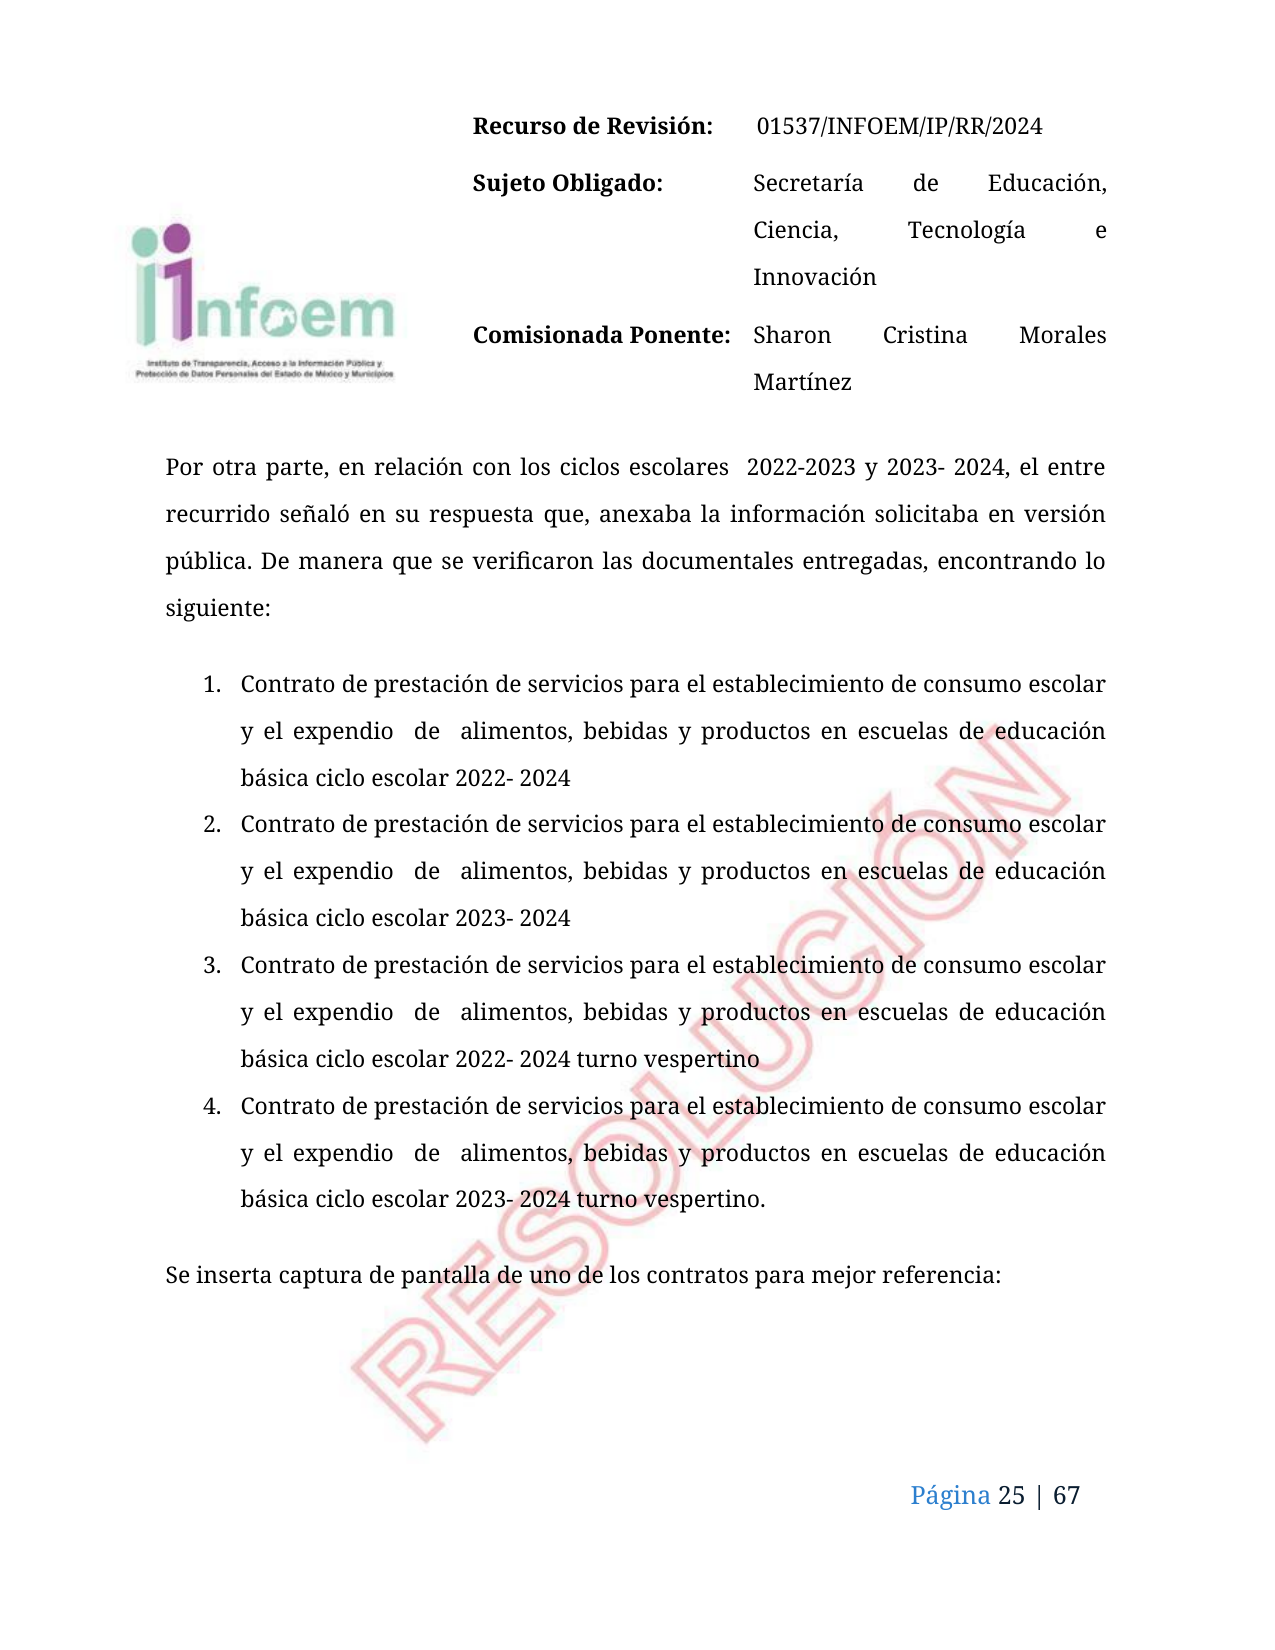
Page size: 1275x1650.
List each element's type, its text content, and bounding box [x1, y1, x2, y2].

list Contrato de prestación de servicios para el establecimiento de consumo escolar y el expendio de alimentos, bebidas y productos en escuelas de educación básica ciclo escolar 2022- 2024 turno vespertino [203, 949, 1107, 1074]
picture [2, 158, 1275, 1650]
text Se inserta captura de pantalla de uno de los contratos para mejor referencia: [165, 1259, 1107, 1291]
list Contrato de prestación de servicios para el establecimiento de consumo escolar y el expendio de alimentos, bebidas y productos en escuelas de educación básica ciclo escolar 2022- 2024 [203, 668, 1107, 793]
list Contrato de prestación de servicios para el establecimiento de consumo escolar y el expendio de alimentos, bebidas y productos en escuelas de educación básica ciclo escolar 2023- 2024 turno vespertino. [203, 1090, 1107, 1215]
list Contrato de prestación de servicios para el establecimiento de consumo escolar y el expendio de alimentos, bebidas y productos en escuelas de educación básica ciclo escolar 2023- 2024 [203, 808, 1107, 933]
text Por otra parte, en relación con los ciclos escolares 2022-2023 y 2023- 2024, el entre recurrido señaló en su respuesta que, anexaba la información solicitaba en versión pública. De manera que se verificaron las documentales entregadas, encontrando lo siguiente: [165, 451, 1107, 623]
